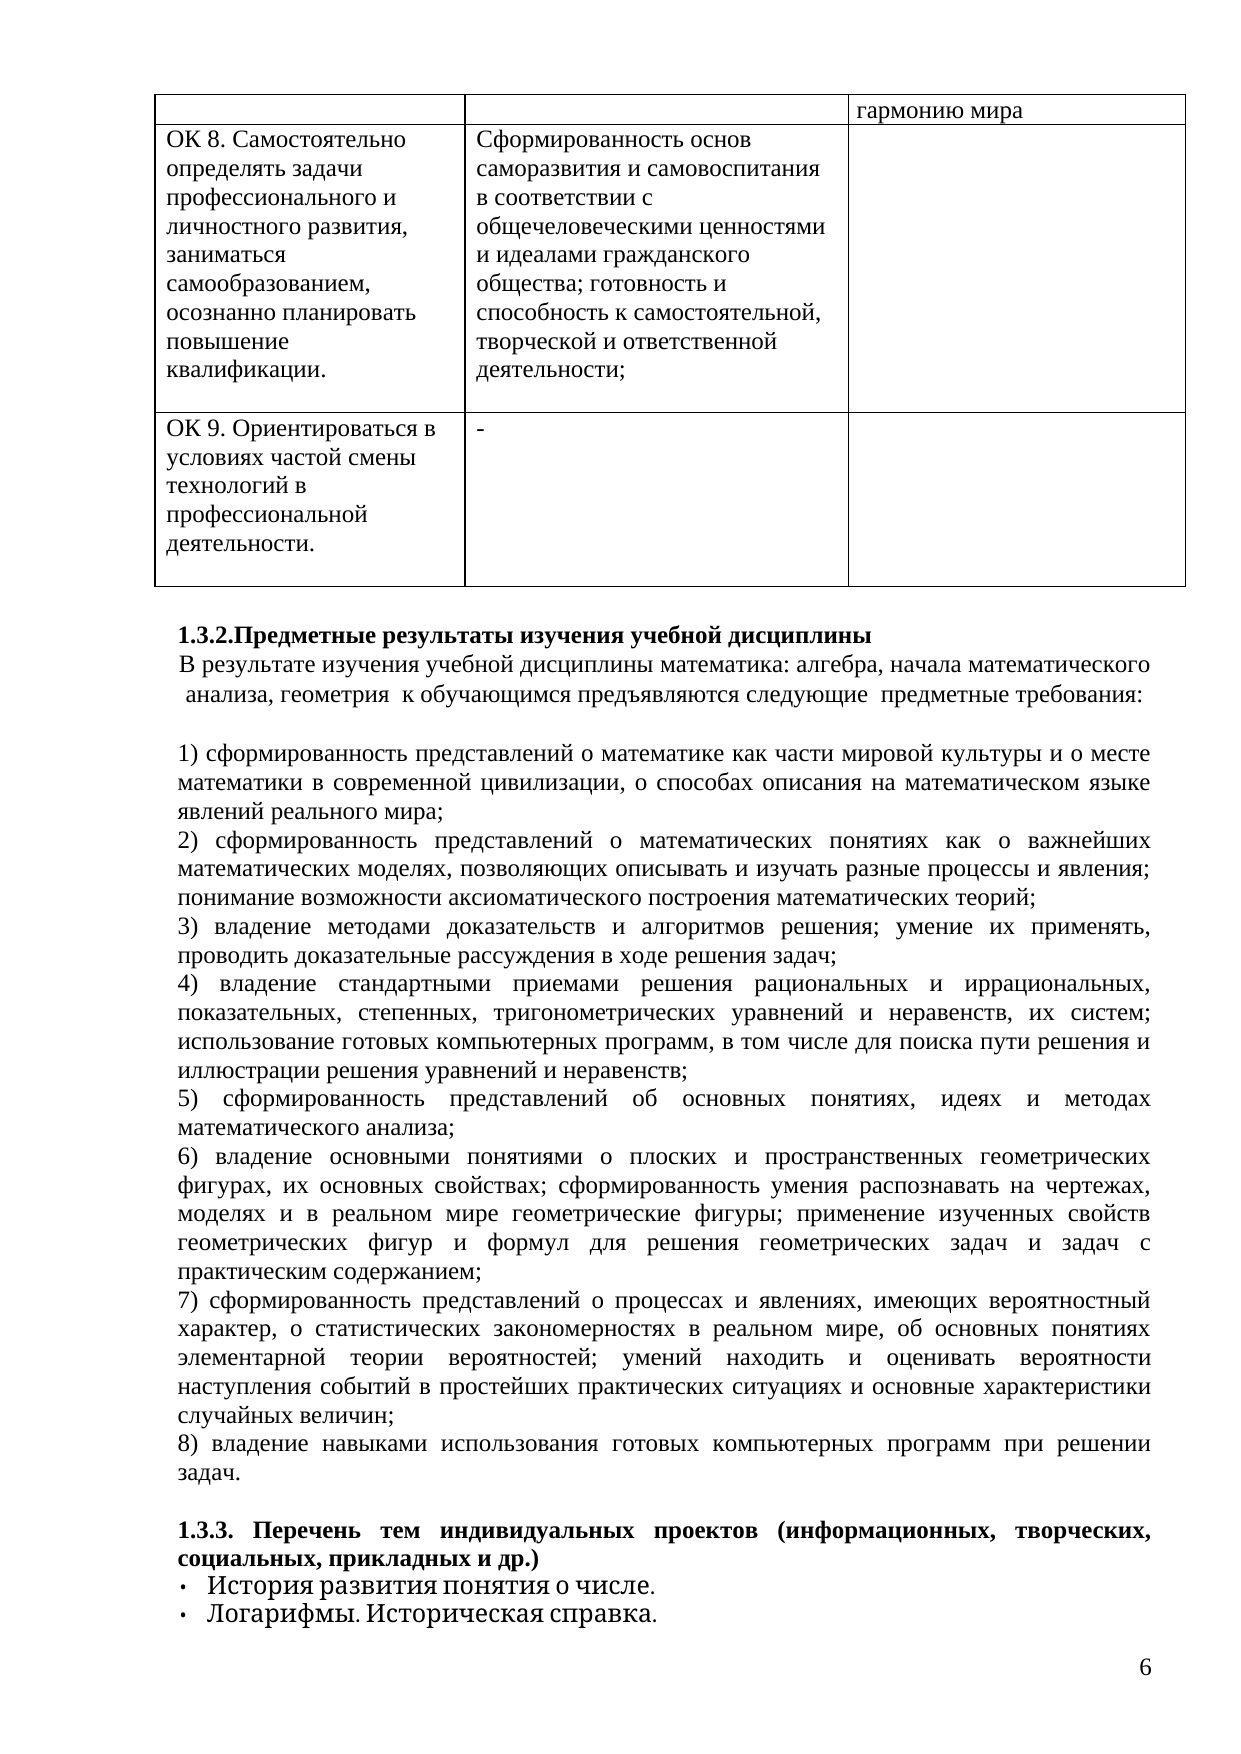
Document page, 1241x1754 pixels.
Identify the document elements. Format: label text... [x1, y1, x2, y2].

text 1) сформированность представлений о математике как части мировой культуры и о месте математики в современной цивилизации, о способах описания на математическом языке явлений реального мира; [177, 738, 1152, 825]
text 3) владение методами доказательств и алгоритмов решения; умение их применять, проводить доказательные рассуждения в ходе решения задач; [177, 911, 1152, 968]
table_cell [849, 125, 1185, 412]
text В результате изучения учебной дисциплины математика: алгебра, начала математического анализа, геометрия к обучающимся предъявляются следующие предметные требования: [177, 649, 1152, 708]
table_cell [466, 95, 848, 123]
text 5) сформированность представлений об основных понятиях, идеях и методах математического анализа; [177, 1083, 1152, 1141]
text 2) сформированность представлений о математических понятиях как о важнейших математических моделях, позволяющих описывать и изучать разные процессы и явления; понимание возможности аксиоматического построения математических теорий; [177, 825, 1152, 911]
text 4) владение стандартными приемами решения рациональных и иррациональных, показательных, степенных, тригонометрических уравнений и неравенств, их систем; использование готовых компьютерных программ, в том числе для поиска пути решения и иллюстрации решения уравнений и неравенств; [177, 968, 1152, 1083]
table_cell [156, 95, 464, 123]
list Логарифмы. Историческая справка. [177, 1601, 1152, 1628]
text 7) сформированность представлений о процессах и явлениях, имеющих вероятностный характер, о статистических закономерностях в реальном мире, об основных понятиях элементарной теории вероятностей; умений находить и оценивать вероятности наступления событий в простейших практических ситуациях и основные характеристики случайных величин; [177, 1285, 1152, 1428]
table_cell [849, 413, 1185, 586]
table_cell - [466, 413, 848, 586]
table_cell ОК 8. Самостоятельно определять задачи профессионального и личностного развития, заниматься самообразованием, осознанно планировать повышение квалификации. [156, 125, 464, 412]
table_cell Сформированность основ саморазвития и самовоспитания в соответствии с общечеловеческими ценностями и идеалами гражданского общества; готовность и способность к самостоятельной, творческой и ответственной деятельности; [466, 125, 848, 412]
text 1.3.3. Перечень тем индивидуальных проектов (информационных, творческих, социальных, прикладных и др.) [177, 1515, 1152, 1572]
list История развития понятия о числе. [177, 1572, 1152, 1601]
text 8) владение навыками использования готовых компьютерных программ при решении задач. [177, 1428, 1152, 1486]
text 6) владение основными понятиями о плоских и пространственных геометрических фигурах, их основных свойствах; сформированность умения распознавать на чертежах, моделях и в реальном мире геометрические фигуры; применение изученных свойств геометрических фигур и формул для решения геометрических задач и задач с практическим содержанием; [177, 1141, 1152, 1285]
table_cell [849, 95, 1185, 123]
table_cell ОК 9. Ориентироваться в условиях частой смены технологий в профессиональной деятельности. [156, 413, 464, 586]
text 1.3.2.Предметные результаты изучения учебной дисциплины [177, 620, 1152, 649]
